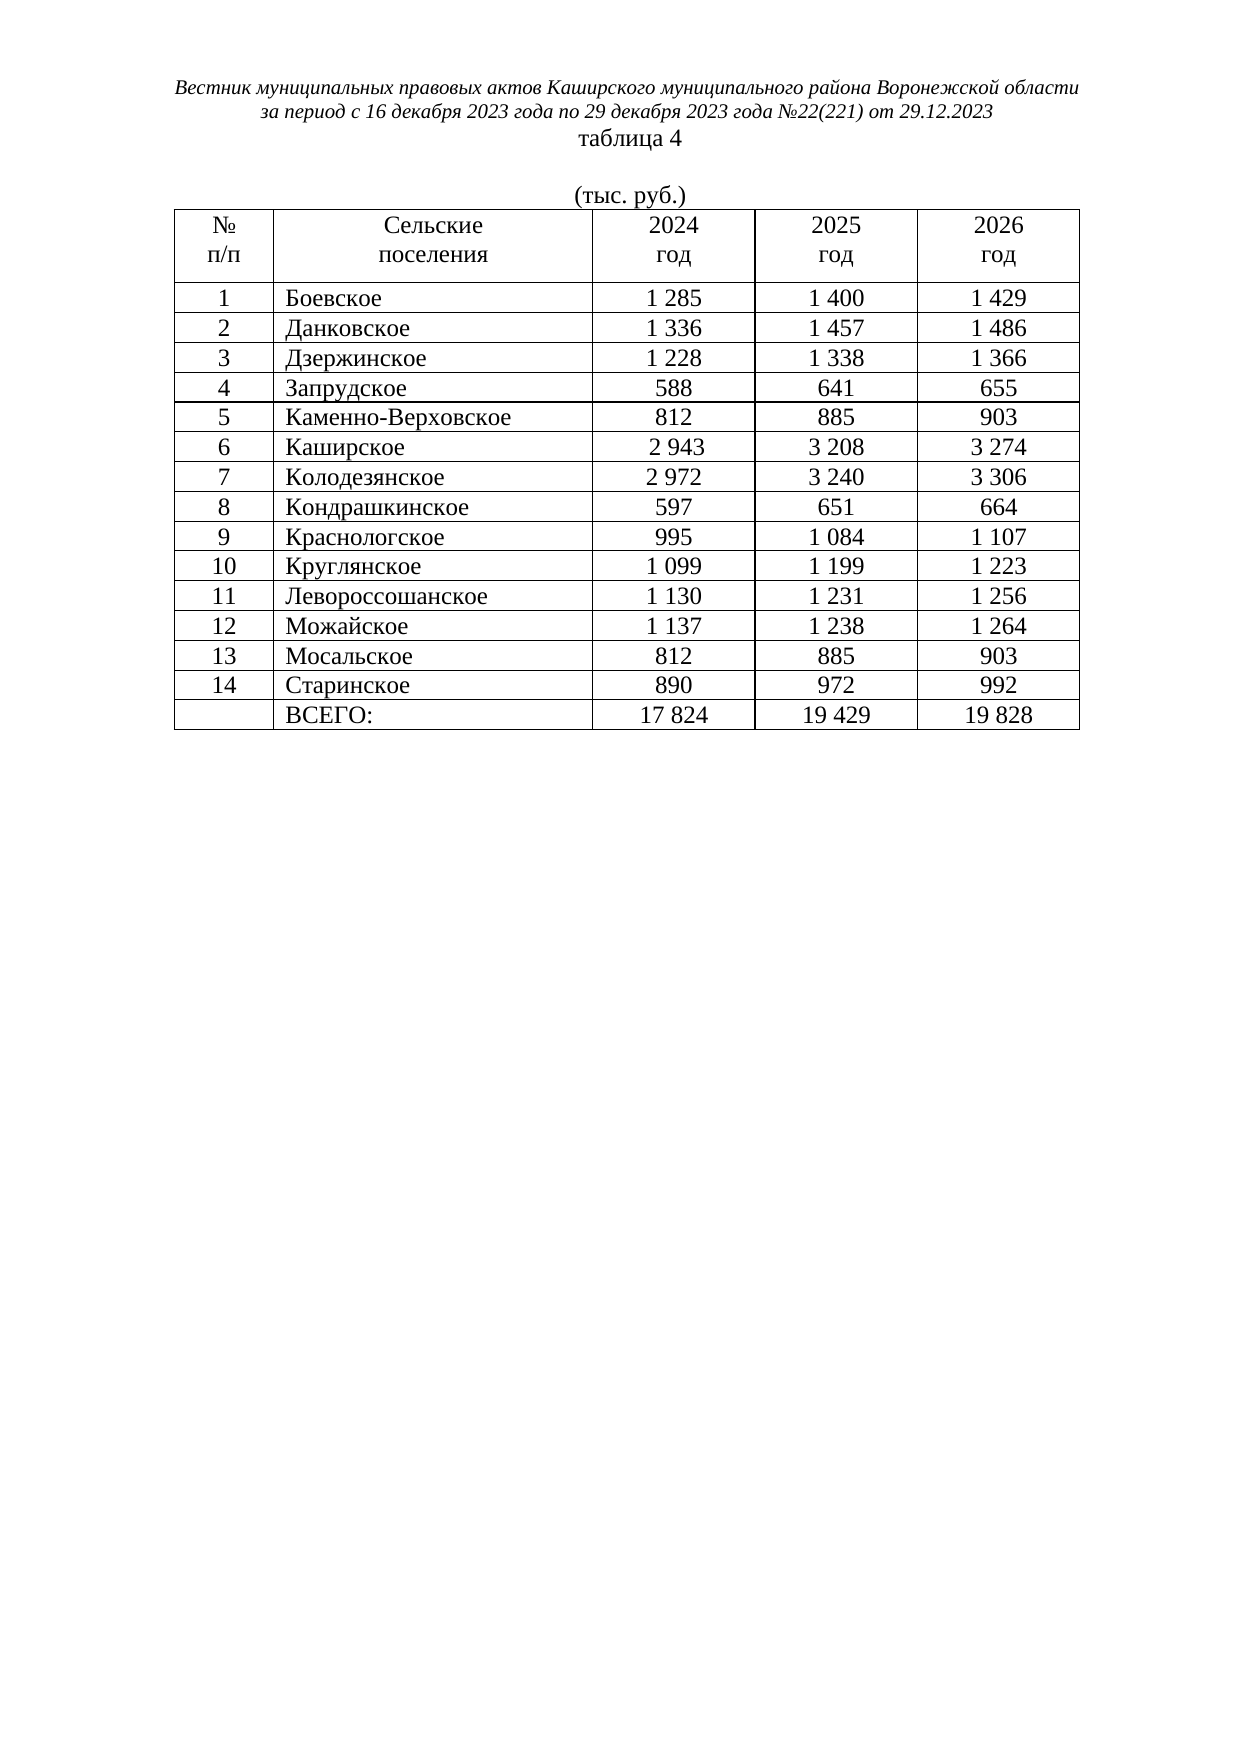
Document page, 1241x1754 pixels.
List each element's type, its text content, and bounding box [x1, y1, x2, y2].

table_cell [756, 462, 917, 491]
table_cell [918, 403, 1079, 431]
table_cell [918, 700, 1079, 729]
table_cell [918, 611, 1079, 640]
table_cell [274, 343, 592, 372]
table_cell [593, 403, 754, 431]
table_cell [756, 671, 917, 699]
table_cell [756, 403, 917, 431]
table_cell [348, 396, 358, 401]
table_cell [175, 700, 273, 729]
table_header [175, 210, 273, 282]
text таблица 4 [88, 123, 1165, 152]
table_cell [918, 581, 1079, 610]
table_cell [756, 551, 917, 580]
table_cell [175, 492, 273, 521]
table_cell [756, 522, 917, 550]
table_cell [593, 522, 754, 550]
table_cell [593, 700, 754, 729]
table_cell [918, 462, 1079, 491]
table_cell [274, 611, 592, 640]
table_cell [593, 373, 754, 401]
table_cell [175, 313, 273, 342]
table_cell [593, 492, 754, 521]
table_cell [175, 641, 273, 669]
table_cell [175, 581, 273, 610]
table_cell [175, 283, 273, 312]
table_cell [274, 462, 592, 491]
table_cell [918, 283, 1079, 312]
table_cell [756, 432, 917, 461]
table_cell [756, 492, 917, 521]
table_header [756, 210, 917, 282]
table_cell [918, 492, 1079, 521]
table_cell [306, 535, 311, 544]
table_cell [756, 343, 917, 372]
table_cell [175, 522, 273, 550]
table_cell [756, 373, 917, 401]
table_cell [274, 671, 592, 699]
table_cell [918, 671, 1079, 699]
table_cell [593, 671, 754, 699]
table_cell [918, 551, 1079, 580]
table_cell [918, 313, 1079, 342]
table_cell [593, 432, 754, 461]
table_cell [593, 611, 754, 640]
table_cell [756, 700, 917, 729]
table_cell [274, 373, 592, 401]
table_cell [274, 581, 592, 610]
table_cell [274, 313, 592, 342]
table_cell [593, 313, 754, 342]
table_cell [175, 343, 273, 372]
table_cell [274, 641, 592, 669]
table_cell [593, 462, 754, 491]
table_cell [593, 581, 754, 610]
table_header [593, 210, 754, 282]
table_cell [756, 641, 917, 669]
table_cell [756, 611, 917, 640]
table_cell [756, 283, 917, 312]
text (тыс. руб.) [88, 181, 1165, 209]
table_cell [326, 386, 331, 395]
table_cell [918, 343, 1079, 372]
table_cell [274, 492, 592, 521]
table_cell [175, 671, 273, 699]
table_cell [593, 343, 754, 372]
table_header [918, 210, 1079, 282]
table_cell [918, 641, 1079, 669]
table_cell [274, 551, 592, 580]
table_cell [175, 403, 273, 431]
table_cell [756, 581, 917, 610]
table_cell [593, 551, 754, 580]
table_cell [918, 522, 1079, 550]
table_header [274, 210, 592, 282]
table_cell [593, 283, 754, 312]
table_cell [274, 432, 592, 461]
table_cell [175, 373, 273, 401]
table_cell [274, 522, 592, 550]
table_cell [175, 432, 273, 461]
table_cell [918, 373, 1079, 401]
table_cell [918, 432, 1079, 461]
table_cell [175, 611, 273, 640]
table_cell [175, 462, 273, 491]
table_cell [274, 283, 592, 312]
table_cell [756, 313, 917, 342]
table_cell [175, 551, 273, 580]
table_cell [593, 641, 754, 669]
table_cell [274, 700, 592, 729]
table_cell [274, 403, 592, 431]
